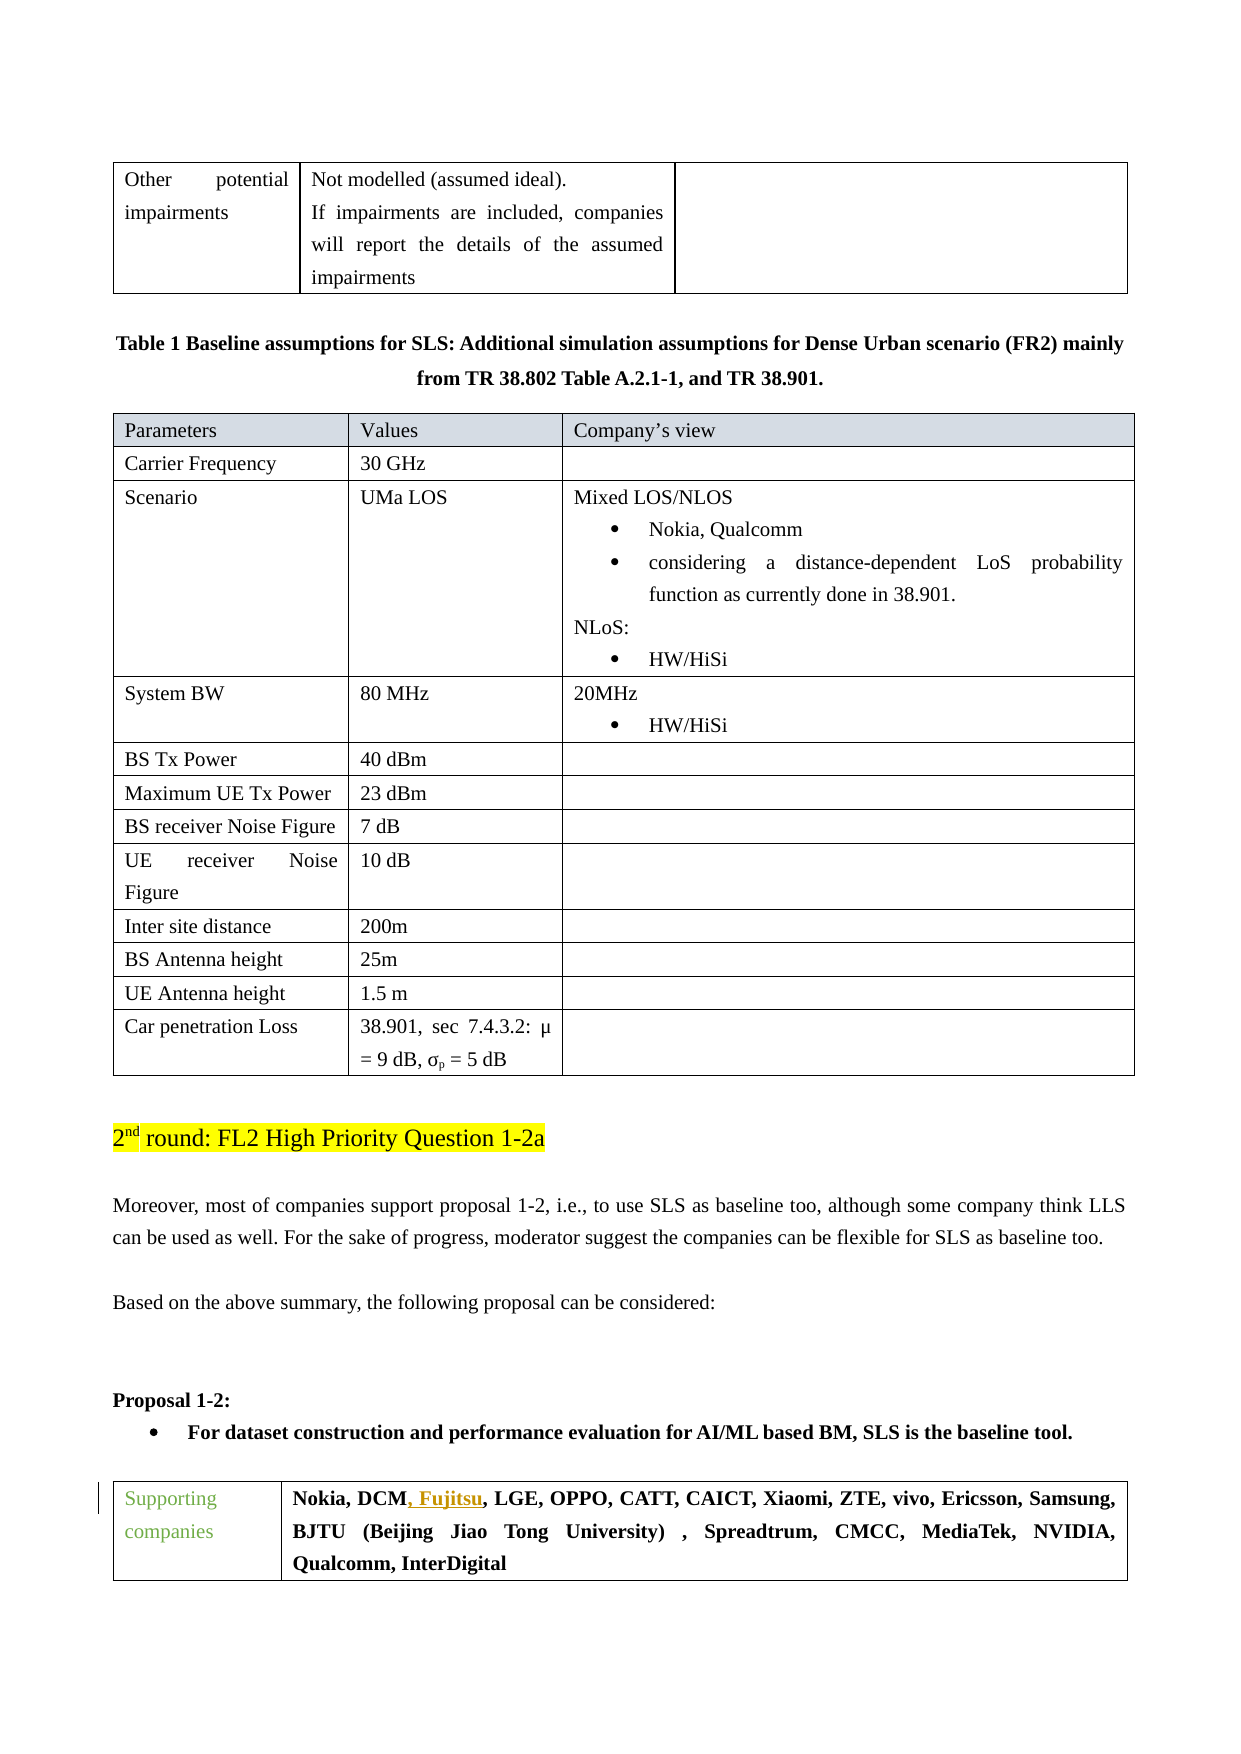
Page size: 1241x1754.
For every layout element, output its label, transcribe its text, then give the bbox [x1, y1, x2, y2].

table_cell 7 dB [349, 810, 562, 842]
table_header Parameters [114, 414, 348, 446]
table_cell [563, 810, 1134, 842]
text Moreover, most of companies support proposal 1-2, i.e., to use SLS as baseline too, although some company think LLS can be used as well. For the sake of progress, moderator suggest the companies can be flexible for SLS as baseline too. [112, 1188, 1128, 1253]
table_cell 40 dBm [349, 743, 562, 775]
table_cell 30 GHz [349, 447, 562, 480]
table_header Values [349, 414, 562, 446]
table_cell [563, 977, 1134, 1009]
table_cell [563, 743, 1134, 775]
table_cell [563, 943, 1134, 976]
table_cell 10 dB [349, 844, 562, 908]
table_cell System BW [114, 677, 348, 742]
table_cell BS receiver Noise Figure [114, 810, 348, 842]
text Based on the above summary, the following proposal can be considered: [112, 1286, 1128, 1318]
table_cell Mixed LOS/NLOS Nokia, Qualcomm considering a distance-dependent LoS probability function as currently done in 38.901. NLoS: HW/HiSi [563, 481, 1134, 676]
table_header Supporting companies [114, 1482, 281, 1579]
table_header Nokia, DCM, LGE, OPPO, CATT, CAICT, Xiaomi, ZTE, vivo, Ericsson, Samsung, BJTU (Beijing Jiao Tong University) , Spreadtrum, CMCC, MediaTek, NVIDIA, Qualcomm, InterDigital [282, 1482, 1127, 1579]
table_cell [563, 776, 1134, 809]
table_cell Carrier Frequency [114, 447, 348, 480]
table_cell UMa LOS [349, 481, 562, 676]
table_cell [676, 163, 1127, 293]
table_cell 38.901, sec 7.4.3.2: μ = 9 dB, σp = 5 dB [349, 1010, 562, 1075]
table_cell Maximum UE Tx Power [114, 776, 348, 809]
table_cell 200m [349, 910, 562, 942]
table_cell BS Antenna height [114, 943, 348, 976]
table_cell Scenario [114, 481, 348, 676]
table_cell Car penetration Loss [114, 1010, 348, 1075]
table_cell Not modelled (assumed ideal). If impairments are included, companies will report the details of the assumed impairments [301, 163, 674, 293]
table_cell 25m [349, 943, 562, 976]
table_header Company’s view [563, 414, 1134, 446]
table_cell Other potential impairments [114, 163, 299, 293]
table_cell UE receiver Noise Figure [114, 844, 348, 908]
text Table 1 Baseline assumptions for SLS: Additional simulation assumptions for Dense Urban scenario (FR2) mainly from TR 38.802 Table A.2.1-1, and TR 38.901. [112, 327, 1128, 394]
table_cell 20MHz HW/HiSi [563, 677, 1134, 742]
table_cell Inter site distance [114, 910, 348, 942]
table_cell [563, 447, 1134, 480]
subtitle 2nd round: FL2 High Priority Question 1-2a [112, 1121, 1128, 1154]
table_cell 23 dBm [349, 776, 562, 809]
table_cell 80 MHz [349, 677, 562, 742]
table_cell 1.5 m [349, 977, 562, 1009]
table_cell [563, 844, 1134, 908]
text Proposal 1-2: [112, 1383, 1128, 1416]
table_cell BS Tx Power [114, 743, 348, 775]
table_cell [563, 1010, 1134, 1075]
table_cell [563, 910, 1134, 942]
table_cell UE Antenna height [114, 977, 348, 1009]
list For dataset construction and performance evaluation for AI/ML based BM, SLS is the baseline tool. [150, 1416, 1128, 1448]
